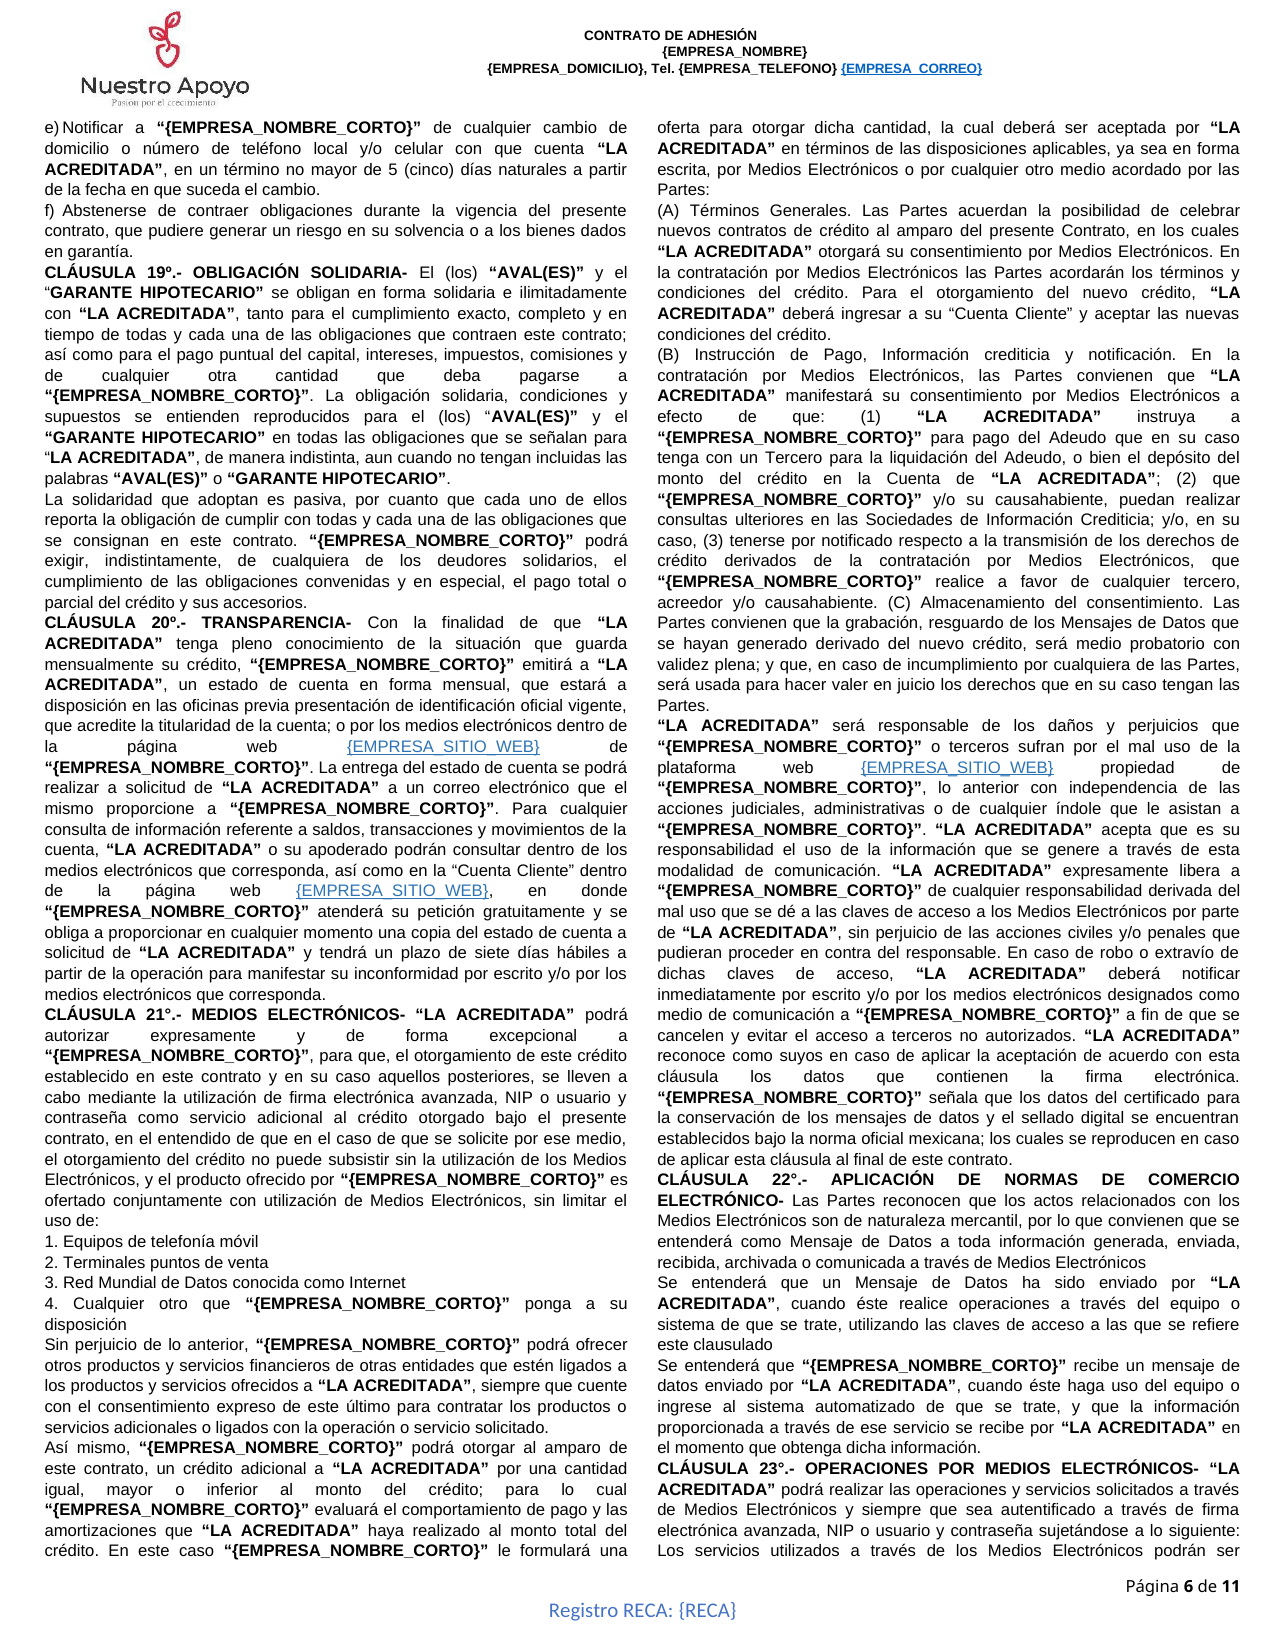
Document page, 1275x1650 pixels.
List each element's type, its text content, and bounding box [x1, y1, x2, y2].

text 2. Terminales puntos de venta [44, 1252, 628, 1272]
list “LA ACREDITADA” será responsable de los daños y perjuicios que “{EMPRESA_NOMBRE_CORTO}” o terceros sufran por el mal uso de la plataforma web {EMPRESA_SITIO_WEB} propiedad de “{EMPRESA_NOMBRE_CORTO}”, lo anterior con independencia de las acciones judiciales, administrativas o de cualquier índole que le asistan a “{EMPRESA_NOMBRE_CORTO}”. “LA ACREDITADA” acepta que es su responsabilidad el uso de la información que se genere a través de esta modalidad de comunicación. “LA ACREDITADA” expresamente libera a “{EMPRESA_NOMBRE_CORTO}” de cualquier responsabilidad derivada del mal uso que se dé a las claves de acceso a los Medios Electrónicos por parte de “LA ACREDITADA”, sin perjuicio de las acciones civiles y/o penales que pudieran proceder en contra del responsable. En caso de robo o extravío de dichas claves de acceso, “LA ACREDITADA” deberá notificar inmediatamente por escrito y/o por los medios electrónicos designados como medio de comunicación a “{EMPRESA_NOMBRE_CORTO}” a fin de que se cancelen y evitar el acceso a terceros no autorizados. “LA ACREDITADA” reconoce como suyos en caso de aplicar la aceptación de acuerdo con esta cláusula los datos que contienen la firma electrónica. “{EMPRESA_NOMBRE_CORTO}” señala que los datos del certificado para la conservación de los mensajes de datos y el sellado digital se encuentran establecidos bajo la norma oficial mexicana; los cuales se reproducen en caso de aplicar esta cláusula al final de este contrato. [657, 716, 1240, 1168]
list (B) Instrucción de Pago, Información crediticia y notificación. En la contratación por Medios Electrónicos, las Partes convienen que “LA ACREDITADA” manifestará su consentimiento por Medios Electrónicos a efecto de que: (1) “LA ACREDITADA” instruya a “{EMPRESA_NOMBRE_CORTO}” para pago del Adeudo que en su caso tenga con un Tercero para la liquidación del Adeudo, o bien el depósito del monto del crédito en la Cuenta de “LA ACREDITADA”; (2) que “{EMPRESA_NOMBRE_CORTO}” y/o su causahabiente, puedan realizar consultas ulteriores en las Sociedades de Información Crediticia; y/o, en su caso, (3) tenerse por notificado respecto a la transmisión de los derechos de crédito derivados de la contratación por Medios Electrónicos, que “{EMPRESA_NOMBRE_CORTO}” realice a favor de cualquier tercero, acreedor y/o causahabiente. (C) Almacenamiento del consentimiento. Las Partes convienen que la grabación, resguardo de los Mensajes de Datos que se hayan generado derivado del nuevo crédito, será medio probatorio con validez plena; y que, en caso de incumplimiento por cualquiera de las Partes, será usada para hacer valer en juicio los derechos que en su caso tengan las Partes. [657, 345, 1240, 715]
text CLÁUSULA 20º.- TRANSPARENCIA- Con la finalidad de que “LA ACREDITADA” tenga pleno conocimiento de la situación que guarda mensualmente su crédito, “{EMPRESA_NOMBRE_CORTO}” emitirá a “LA ACREDITADA”, un estado de cuenta en forma mensual, que estará a disposición en las oficinas previa presentación de identificación oficial vigente, que acredite la titularidad de la cuenta; o por los medios electrónicos dentro de la página web {EMPRESA_SITIO_WEB} de “{EMPRESA_NOMBRE_CORTO}”. La entrega del estado de cuenta se podrá realizar a solicitud de “LA ACREDITADA” a un correo electrónico que el mismo proporcione a “{EMPRESA_NOMBRE_CORTO}”. Para cualquier consulta de información referente a saldos, transacciones y movimientos de la cuenta, “LA ACREDITADA” o su apoderado podrán consultar dentro de los medios electrónicos que corresponda, así como en la “Cuenta Cliente” dentro de la página web {EMPRESA_SITIO_WEB}, en donde “{EMPRESA_NOMBRE_CORTO}” atenderá su petición gratuitamente y se obliga a proporcionar en cualquier momento una copia del estado de cuenta a solicitud de “LA ACREDITADA” y tendrá un plazo de siete días hábiles a partir de la operación para manifestar su inconformidad por escrito y/o por los medios electrónicos que corresponda. [44, 613, 628, 1003]
list (A) Términos Generales. Las Partes acuerdan la posibilidad de celebrar nuevos contratos de crédito al amparo del presente Contrato, en los cuales “LA ACREDITADA” otorgará su consentimiento por Medios Electrónicos. En la contratación por Medios Electrónicos las Partes acordarán los términos y condiciones del crédito. Para el otorgamiento del nuevo crédito, “LA ACREDITADA” deberá ingresar a su “Cuenta Cliente” y aceptar las nuevas condiciones del crédito. [657, 201, 1240, 343]
text CLÁUSULA 21°.- MEDIOS ELECTRÓNICOS- “LA ACREDITADA” podrá autorizar expresamente y de forma excepcional a “{EMPRESA_NOMBRE_CORTO}”, para que, el otorgamiento de este crédito establecido en este contrato y en su caso aquellos posteriores, se lleven a cabo mediante la utilización de firma electrónica avanzada, NIP o usuario y contraseña como servicio adicional al crédito otorgado bajo el presente contrato, en el entendido de que en el caso de que se solicite por ese medio, el otorgamiento del crédito no puede subsistir sin la utilización de los Medios Electrónicos, y el producto ofrecido por “{EMPRESA_NOMBRE_CORTO}” es ofertado conjuntamente con utilización de Medios Electrónicos, sin limitar el uso de: [44, 1005, 628, 1230]
text 4. Cualquier otro que “{EMPRESA_NOMBRE_CORTO}” ponga a su disposición [44, 1294, 628, 1333]
list Sin perjuicio de lo anterior, “{EMPRESA_NOMBRE_CORTO}” podrá ofrecer otros productos y servicios financieros de otras entidades que estén ligados a los productos y servicios ofrecidos a “LA ACREDITADA”, siempre que cuente con el consentimiento expreso de este último para contratar los productos o servicios adicionales o ligados con la operación o servicio solicitado. [44, 1335, 628, 1437]
list La solidaridad que adoptan es pasiva, por cuanto que cada uno de ellos reporta la obligación de cumplir con todas y cada una de las obligaciones que se consignan en este contrato. “{EMPRESA_NOMBRE_CORTO}” podrá exigir, indistintamente, de cualquiera de los deudores solidarios, el cumplimiento de las obligaciones convenidas y en especial, el pago total o parcial del crédito y sus accesorios. [44, 489, 628, 612]
list CLÁUSULA 19º.- OBLIGACIÓN SOLIDARIA- El (los) “AVAL(ES)” y el “GARANTE HIPOTECARIO” se obligan en forma solidaria e ilimitadamente con “LA ACREDITADA”, tanto para el cumplimiento exacto, completo y en tiempo de todas y cada una de las obligaciones que contraen este contrato; así como para el pago puntual del capital, intereses, impuestos, comisiones y de cualquier otra cantidad que deba pagarse a “{EMPRESA_NOMBRE_CORTO}”. La obligación solidaria, condiciones y supuestos se entienden reproducidos para el (los) “AVAL(ES)” y el “GARANTE HIPOTECARIO” en todas las obligaciones que se señalan para “LA ACREDITADA”, de manera indistinta, aun cuando no tengan incluidas las palabras “AVAL(ES)” o “GARANTE HIPOTECARIO”. [44, 262, 628, 488]
list CLÁUSULA 22°.- APLICACIÓN DE NORMAS DE COMERCIO ELECTRÓNICO- Las Partes reconocen que los actos relacionados con los Medios Electrónicos son de naturaleza mercantil, por lo que convienen que se entenderá como Mensaje de Datos a toda información generada, enviada, recibida, archivada o comunicada a través de Medios Electrónicos [657, 1170, 1240, 1272]
list Abstenerse de contraer obligaciones durante la vigencia del presente contrato, que pudiere generar un riesgo en su solvencia o a los bienes dados en garantía. [44, 201, 628, 261]
text 3. Red Mundial de Datos conocida como Internet [44, 1273, 628, 1292]
list Notificar a “{EMPRESA_NOMBRE_CORTO}” de cualquier cambio de domicilio o número de teléfono local y/o celular con que cuenta “LA ACREDITADA”, en un término no mayor de 5 (cinco) días naturales a partir de la fecha en que suceda el cambio. [44, 118, 628, 199]
picture [81, 9, 251, 108]
list Así mismo, “{EMPRESA_NOMBRE_CORTO}” podrá otorgar al amparo de este contrato, un crédito adicional a “LA ACREDITADA” por una cantidad igual, mayor o inferior al monto del crédito; para lo cual “{EMPRESA_NOMBRE_CORTO}” evaluará el comportamiento de pago y las amortizaciones que “LA ACREDITADA” haya realizado al monto total del crédito. En este caso “{EMPRESA_NOMBRE_CORTO}” le formulará una oferta para otorgar dicha cantidad, la cual deberá ser aceptada por “LA ACREDITADA” en términos de las disposiciones aplicables, ya sea en forma escrita, por Medios Electrónicos o por cualquier otro medio acordado por las Partes: [44, 1438, 628, 1560]
text 1. Equipos de telefonía móvil [44, 1232, 628, 1251]
list Se entenderá que “{EMPRESA_NOMBRE_CORTO}” recibe un mensaje de datos enviado por “LA ACREDITADA”, cuando éste haga uso del equipo o ingrese al sistema automatizado de que se trate, y que la información proporcionada a través de ese servicio se recibe por “LA ACREDITADA” en el momento que obtenga dicha información. [657, 1356, 1240, 1457]
list Así mismo, “{EMPRESA_NOMBRE_CORTO}” podrá otorgar al amparo de este contrato, un crédito adicional a “LA ACREDITADA” por una cantidad igual, mayor o inferior al monto del crédito; para lo cual “{EMPRESA_NOMBRE_CORTO}” evaluará el comportamiento de pago y las amortizaciones que “LA ACREDITADA” haya realizado al monto total del crédito. En este caso “{EMPRESA_NOMBRE_CORTO}” le formulará una oferta para otorgar dicha cantidad, la cual deberá ser aceptada por “LA ACREDITADA” en términos de las disposiciones aplicables, ya sea en forma escrita, por Medios Electrónicos o por cualquier otro medio acordado por las Partes: [657, 118, 1240, 199]
list Se entenderá que un Mensaje de Datos ha sido enviado por “LA ACREDITADA”, cuando éste realice operaciones a través del equipo o sistema de que se trate, utilizando las claves de acceso a las que se refiere este clausulado [657, 1273, 1240, 1354]
